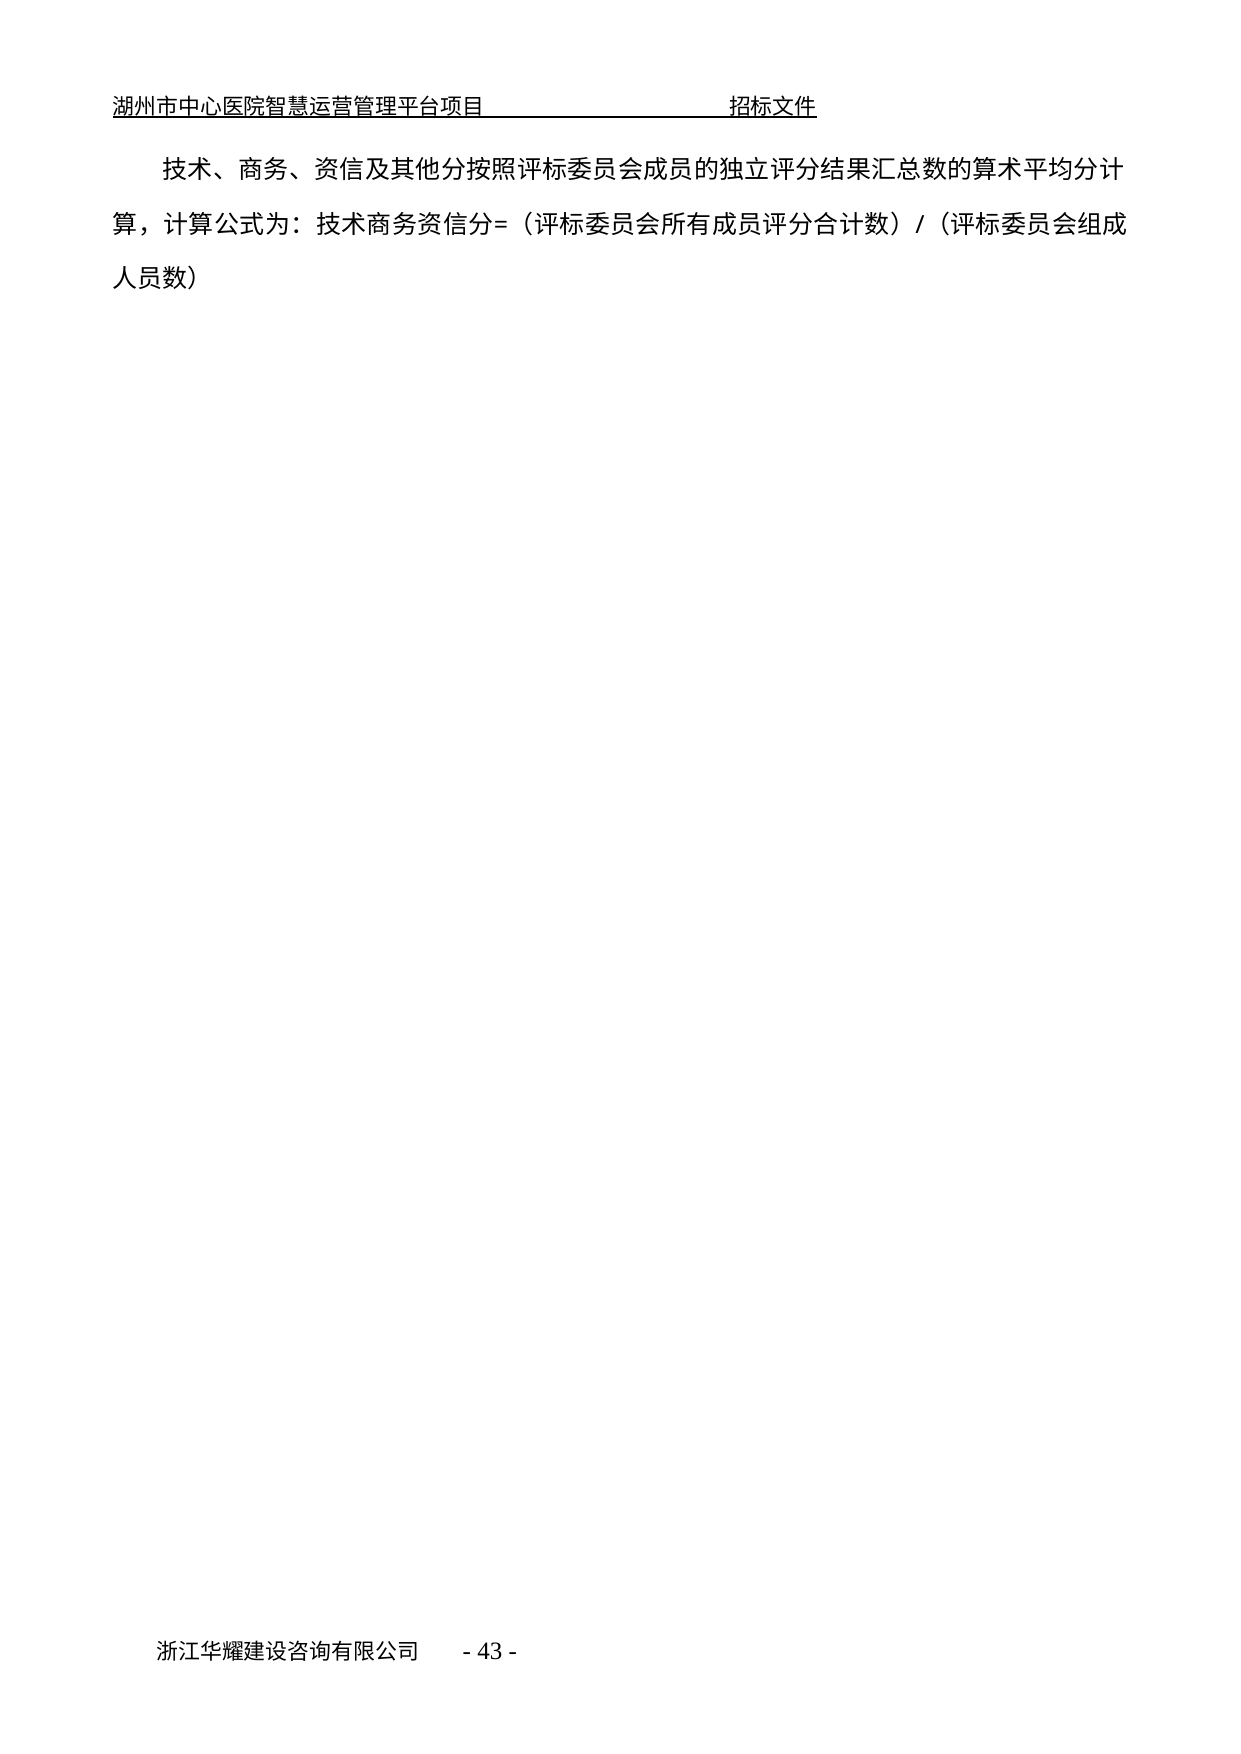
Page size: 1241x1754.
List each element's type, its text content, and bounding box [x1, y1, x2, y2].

text 技术、商务、资信及其他分按照评标委员会成员的独立评分结果汇总数的算术平均分计算，计算公式为：技术商务资信分=（评标委员会所有成员评分合计数）/（评标委员会组成人员数） [112, 150, 1128, 295]
